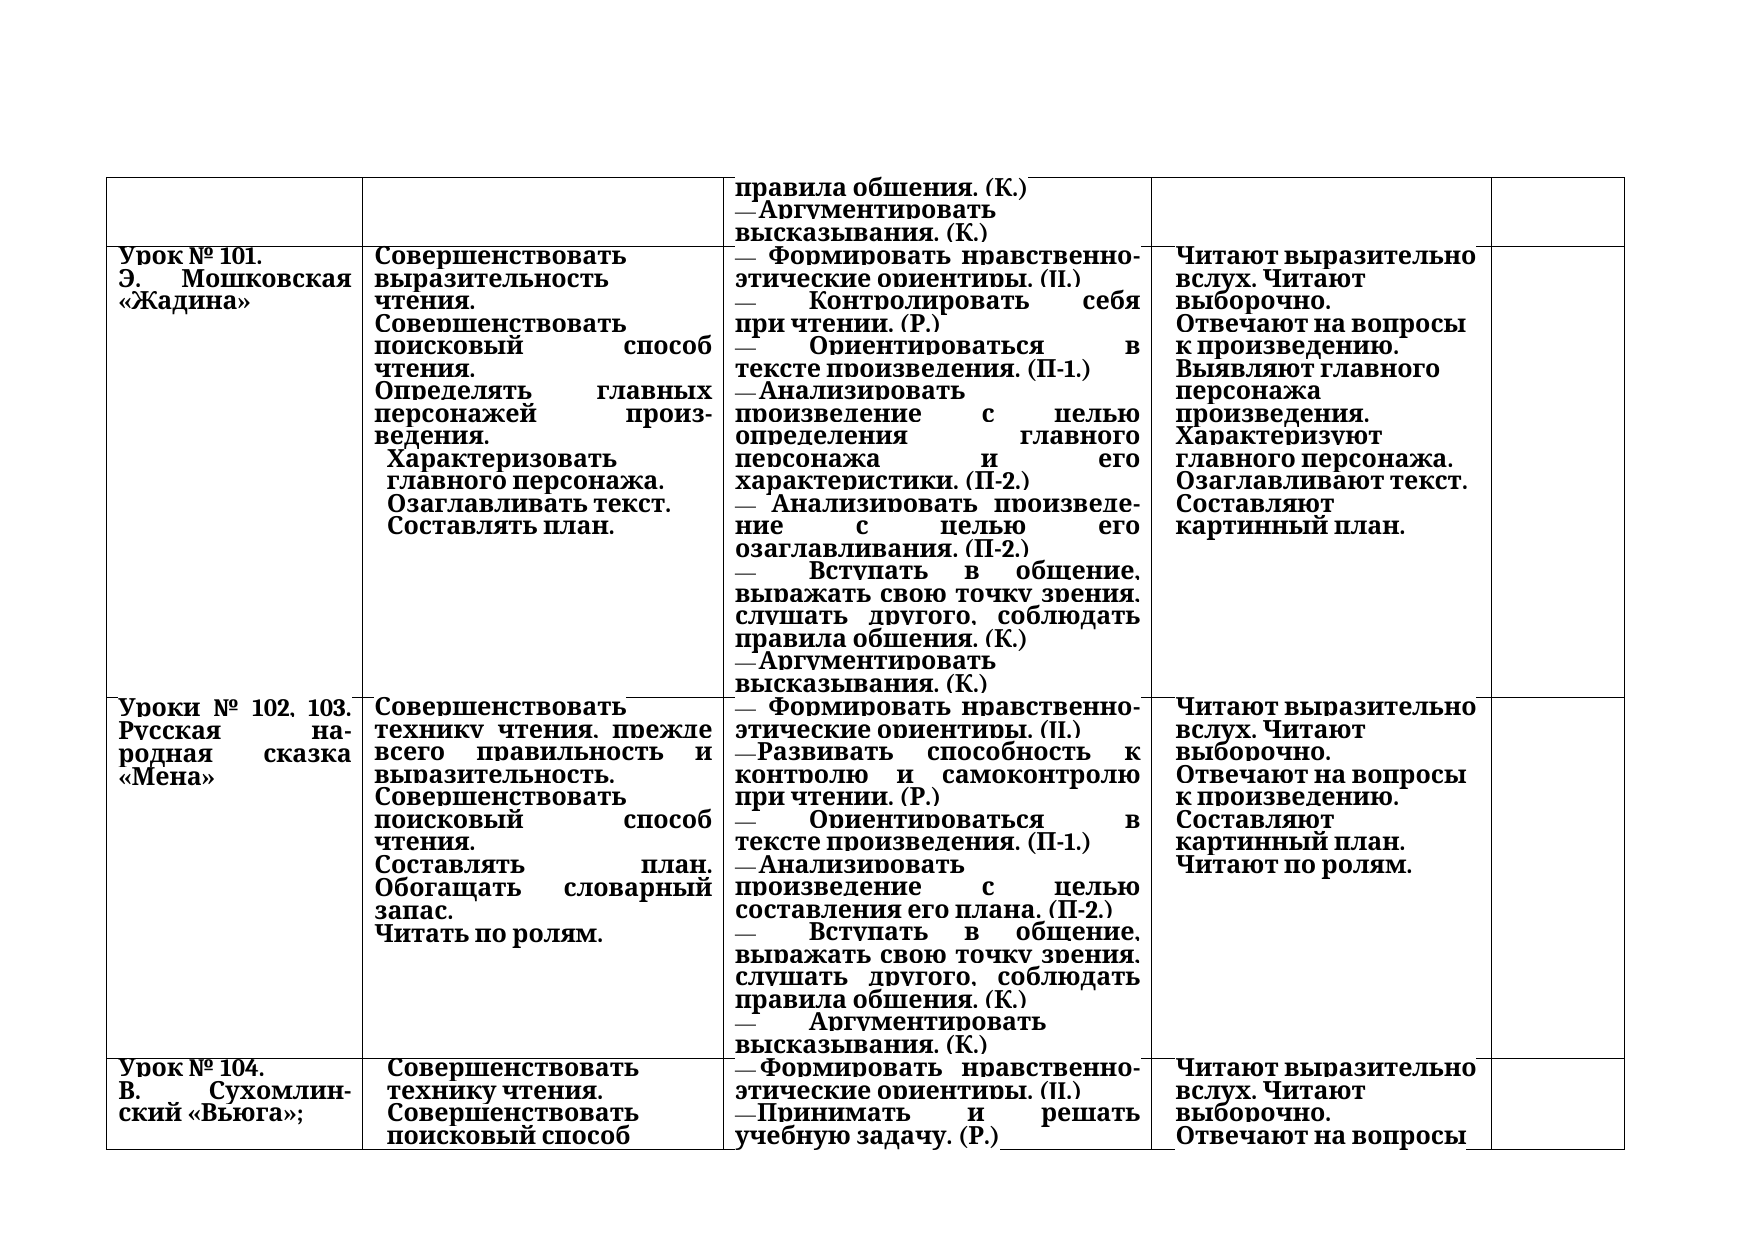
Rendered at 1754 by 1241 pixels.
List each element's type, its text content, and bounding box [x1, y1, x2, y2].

table_cell Формировать нравственноэтические ориентиры. (JI.) Контролировать себя при чтении. (Р.) Ориентироваться в тексте произведения. (П-1.) Анализировать произведение с целью определения главного персонажа и его характеристики. (П-2.) Анализировать произведение с целью его озаглавливания. (П-2.) Вступать в общение, выражать свою точку зрения, слушать другого, соблюдать правила общения. (К.) Аргументировать высказывания. (К.) [941, 247, 1151, 697]
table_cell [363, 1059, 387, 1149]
table_cell [1492, 1059, 1624, 1149]
table_cell Уроки № 102, 103. Русская народная сказка «Мена» [107, 698, 362, 1058]
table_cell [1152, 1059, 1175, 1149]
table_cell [1152, 178, 1491, 246]
table_cell Формировать нравственноэтические ориентиры. (JI.) Контролировать себя при чтении. (Р.) Ориентироваться в тексте произведения. (П-1.) Анализировать произведение с целью определения главного персонажа и его характеристики. (П-2.) Анализировать произведение с целью его озаглавливания. (П-2.) Вступать в общение, выражать свою точку зрения, слушать другого, соблюдать правила общения. (К.) Аргументировать высказывания. (К.) [724, 247, 809, 697]
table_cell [107, 1059, 362, 1149]
table_cell Читают выразительно вслух. Читают выборочно. Отвечают на вопросы к произведению. Составляют картинный план. Читают по ролям. [1152, 698, 1491, 1058]
table_cell [1492, 247, 1624, 697]
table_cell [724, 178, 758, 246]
table_cell Формировать нравственноэтические ориентиры. (JI.) Развивать способность к контролю и самоконтролю при чтении. (Р.) Ориентироваться в тексте произведения. (П-1.) Анализировать произведение с целью составления его плана. (П-2.) Вступать в общение, выражать свою точку зрения, слушать другого, соблюдать правила общения. (К.) Аргументировать высказывания. (К.) [724, 698, 809, 1058]
table_cell [1492, 698, 1624, 1058]
table_cell Совершенствовать технику чтения, прежде всего правильность и выразительность. Совершенствовать поисковый способ чтения. Составлять план. Обогащать словарный запас. Читать по ролям. [363, 698, 723, 1058]
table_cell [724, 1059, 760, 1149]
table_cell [363, 178, 723, 246]
table_cell Совершенствовать выразительность чтения. Совершенствовать поисковый способ чтения. Определять главных персонажей произведения. Характеризовать главного персонажа. Озаглавливать текст. Составлять план. [363, 247, 723, 697]
table_cell Формировать нравственноэтические ориентиры. (JI.) Развивать способность к контролю и самоконтролю при чтении. (Р.) Ориентироваться в тексте произведения. (П-1.) Анализировать произведение с целью составления его плана. (П-2.) Вступать в общение, выражать свою точку зрения, слушать другого, соблюдать правила общения. (К.) Аргументировать высказывания. (К.) [941, 698, 1151, 1058]
table_cell Читают выразительно вслух. Читают выборочно. Отвечают на вопросы к произведению. Выявляют главного персонажа произведения. Характеризуют главного персонажа. Озаглавливают текст. Составляют картинный план. [1152, 247, 1491, 697]
table_cell [1492, 178, 1624, 246]
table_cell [107, 178, 362, 246]
table_cell Урок № 101. Э. Мошковская «Жадина» [107, 247, 362, 697]
